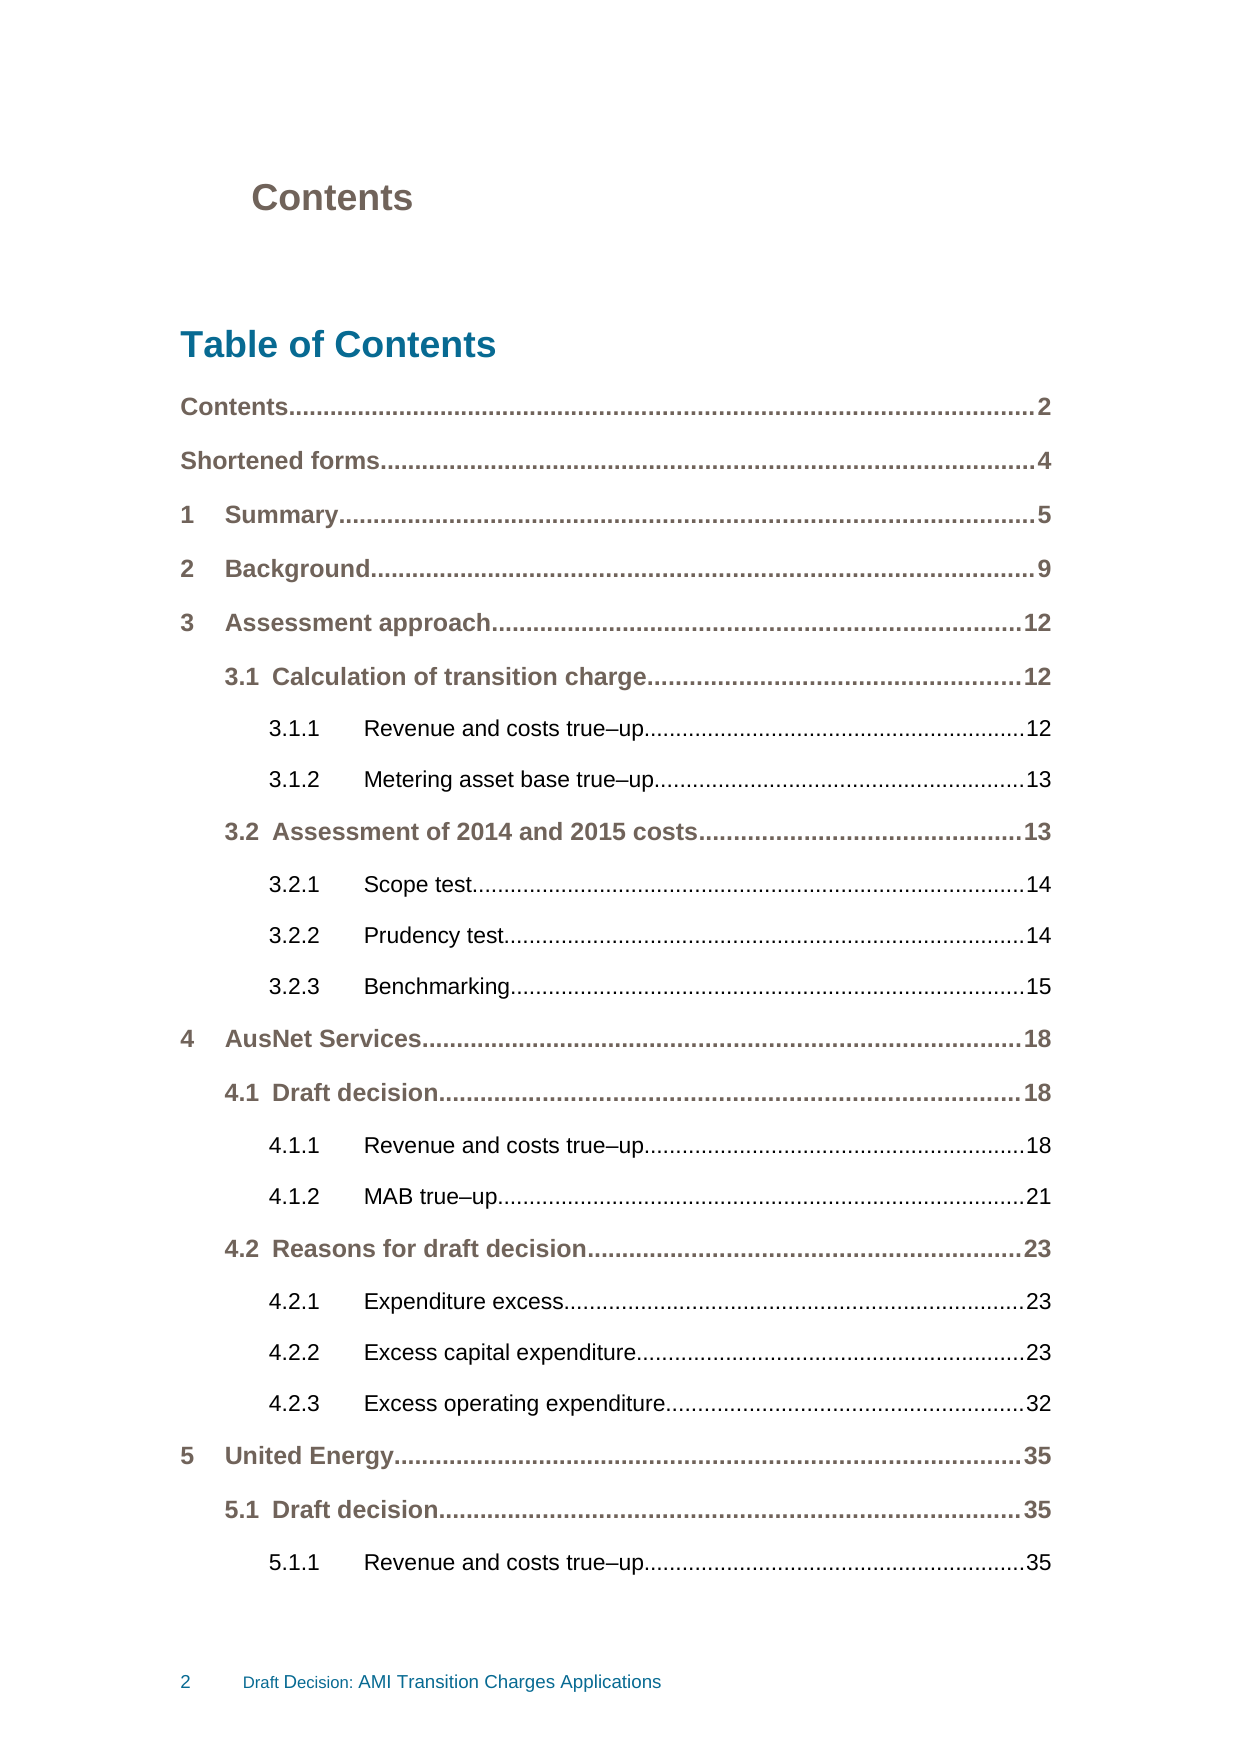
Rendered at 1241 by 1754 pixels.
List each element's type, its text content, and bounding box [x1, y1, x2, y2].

picture [269, 1676, 275, 1688]
picture [498, 1674, 502, 1688]
subtitle Contents [180, 175, 1063, 218]
picture [642, 1678, 646, 1688]
picture [285, 1675, 291, 1686]
picture [243, 1677, 249, 1688]
picture [334, 1679, 339, 1687]
picture [425, 1678, 429, 1688]
